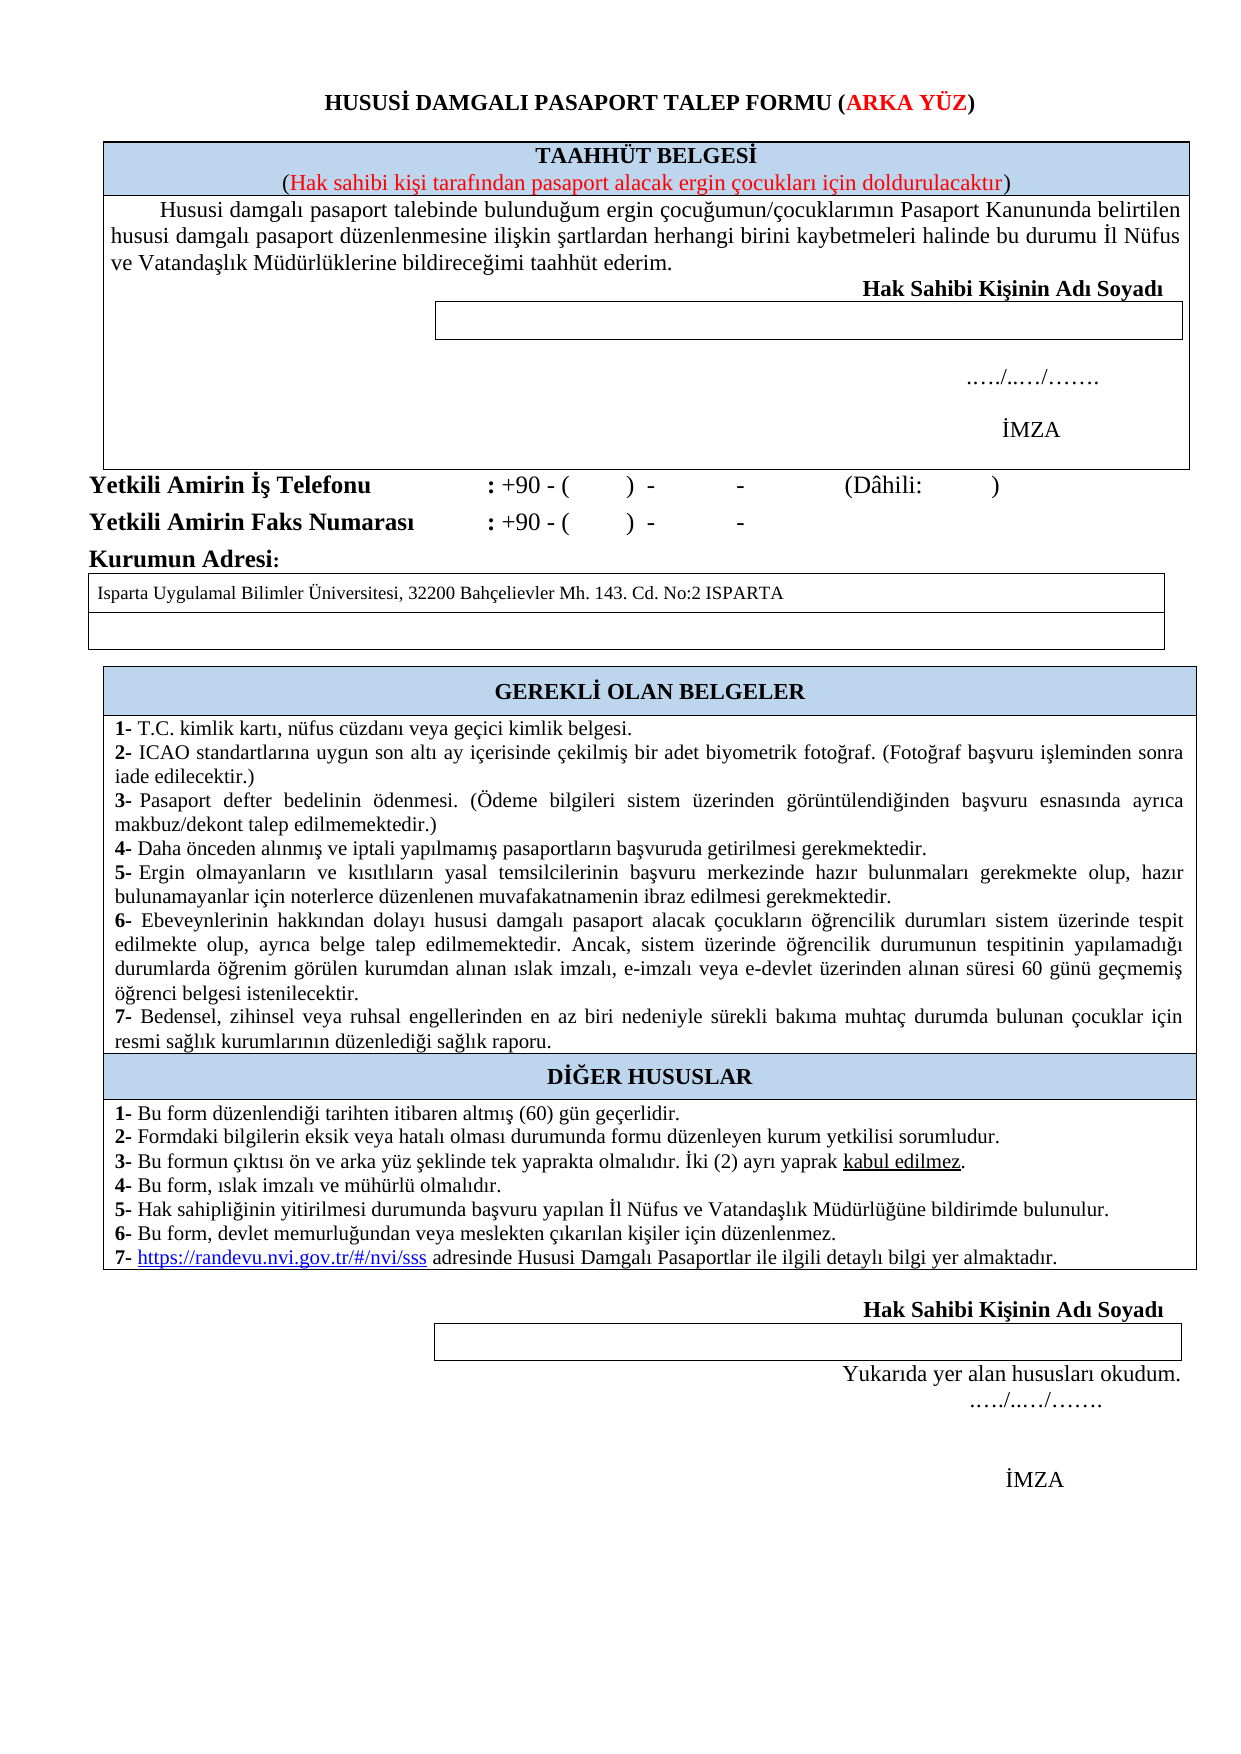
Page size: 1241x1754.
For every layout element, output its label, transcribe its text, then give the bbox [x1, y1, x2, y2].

table_cell Hususi damgalı pasaport talebinde bulunduğum ergin çocuğumun/çocuklarımın Pasaport Kanununda belirtilen hususi damgalı pasaport düzenlenmesine ilişkin şartlardan herhangi birini kaybetmeleri halinde bu durumu İl Nüfus ve Vatandaşlık Müdürlüklerine bildireceğimi taahhüt ederim. Hak Sahibi Kişinin Adı Soyadı .…./..…/……. İMZA [104, 196, 1189, 469]
text .…./..…/……. [708, 1387, 1181, 1413]
text HUSUSİ DAMGALI PASAPORT TALEP FORMU (ARKA YÜZ) [118, 89, 1181, 115]
text Yukarıda yer alan hususları okudum. [708, 1361, 1181, 1387]
table_cell 1- T.C. kimlik kartı, nüfus cüzdanı veya geçici kimlik belgesi. 2- ICAO standartlarına uygun son altı ay içerisinde çekilmiş bir adet biyometrik fotoğraf. (Fotoğraf başvuru işleminden sonra iade edilecektir.) 3- Pasaport defter bedelinin ödenmesi. (Ödeme bilgileri sistem üzerinden görüntülendiğinden başvuru esnasında ayrıca makbuz/dekont talep edilmemektedir.) 4- Daha önceden alınmış ve iptali yapılmamış pasaportların başvuruda getirilmesi gerekmektedir. 5- Ergin olmayanların ve kısıtlıların yasal temsilcilerinin başvuru merkezinde hazır bulunmaları gerekmekte olup, hazır bulunamayanlar için noterlerce düzenlenen muvafakatnamenin ibraz edilmesi gerekmektedir. 6- Ebeveynlerinin hakkından dolayı hususi damgalı pasaport alacak çocukların öğrencilik durumları sistem üzerinde tespit edilmekte olup, ayrıca belge talep edilmemektedir. Ancak, sistem üzerinde öğrencilik durumunun tespitinin yapılamadığı durumlarda öğrenim görülen kurumdan alınan ıslak imzalı, e-imzalı veya e-devlet üzerinden alınan süresi 60 günü geçmemiş öğrenci belgesi istenilecektir. 7- Bedensel, zihinsel veya ruhsal engellerinden en az biri nedeniyle sürekli bakıma muhtaç durumda bulunan çocuklar için resmi sağlık kurumlarının düzenlediği sağlık raporu. [104, 716, 1196, 1053]
text Yetkili Amirin Faks Numarası : +90 - ( ) - - [88, 507, 1181, 536]
text Kurumun Adresi: [88, 544, 1181, 612]
text Hak Sahibi Kişinin Adı Soyadı [708, 1296, 1181, 1323]
text Yetkili Amirin İş Telefonu : +90 - ( ) - - (Dâhili: ) [88, 470, 1181, 498]
table_header TAAHHÜT BELGESİ (Hak sahibi kişi tarafından pasaport alacak ergin çocukları için doldurulacaktır) [104, 143, 1189, 195]
text İMZA [118, 1466, 1181, 1492]
table_header GEREKLİ OLAN BELGELER [104, 667, 1196, 715]
table_cell 1- Bu form düzenlendiği tarihten itibaren altmış (60) gün geçerlidir. 2- Formdaki bilgilerin eksik veya hatalı olması durumunda formu düzenleyen kurum yetkilisi sorumludur. 3- Bu formun çıktısı ön ve arka yüz şeklinde tek yaprakta olmalıdır. İki (2) ayrı yaprak kabul edilmez. 4- Bu form, ıslak imzalı ve mühürlü olmalıdır. 5- Hak sahipliğinin yitirilmesi durumunda başvuru yapılan İl Nüfus ve Vatandaşlık Müdürlüğüne bildirimde bulunulur. 6- Bu form, devlet memurluğundan veya meslekten çıkarılan kişiler için düzenlenmez. 7- https://randevu.nvi.gov.tr/#/nvi/sss adresinde Hususi Damgalı Pasaportlar ile ilgili detaylı bilgi yer almaktadır. [104, 1100, 1196, 1269]
table_cell DİĞER HUSUSLAR [104, 1054, 1196, 1099]
